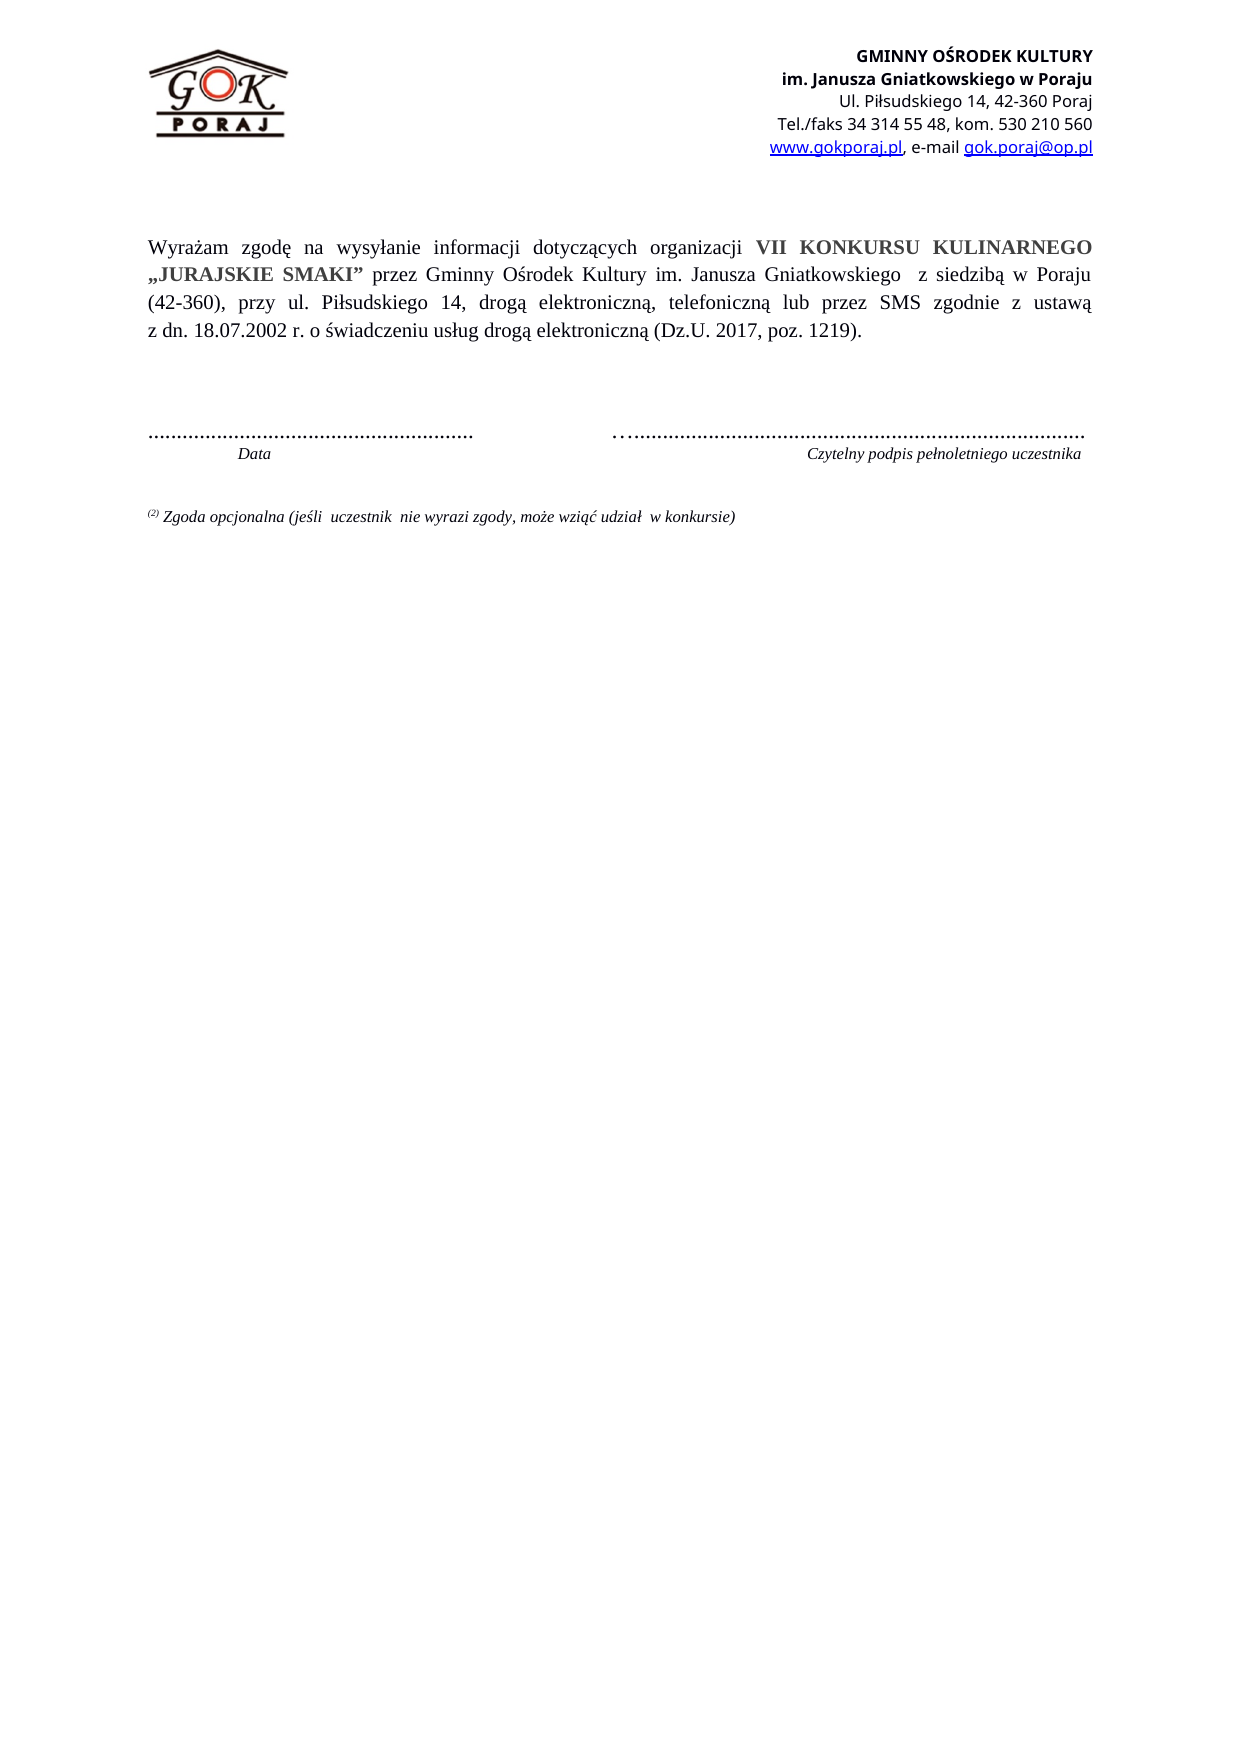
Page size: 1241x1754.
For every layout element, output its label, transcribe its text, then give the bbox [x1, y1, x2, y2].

text (2) Zgoda opcjonalna (jeśli uczestnik nie wyrazi zgody, może wziąć udział w konkursie) [148, 507, 1093, 526]
text ......................................................... …............................................................................... [148, 417, 1093, 443]
picture [145, 44, 295, 151]
text Data Czytelny podpis pełnoletniego uczestnika [148, 443, 1093, 463]
text Wyrażam zgodę na wysyłanie informacji dotyczących organizacji VII KONKURSU KULINARNEGO „JURAJSKIE SMAKI” przez Gminny Ośrodek Kultury im. Janusza Gniatkowskiego z siedzibą w Poraju (42-360), przy ul. Piłsudskiego 14, drogą elektroniczną, telefoniczną lub przez SMS zgodnie z ustawą z dn. 18.07.2002 r. o świadczeniu usług drogą elektroniczną (Dz.U. 2017, poz. 1219). [148, 235, 1093, 342]
